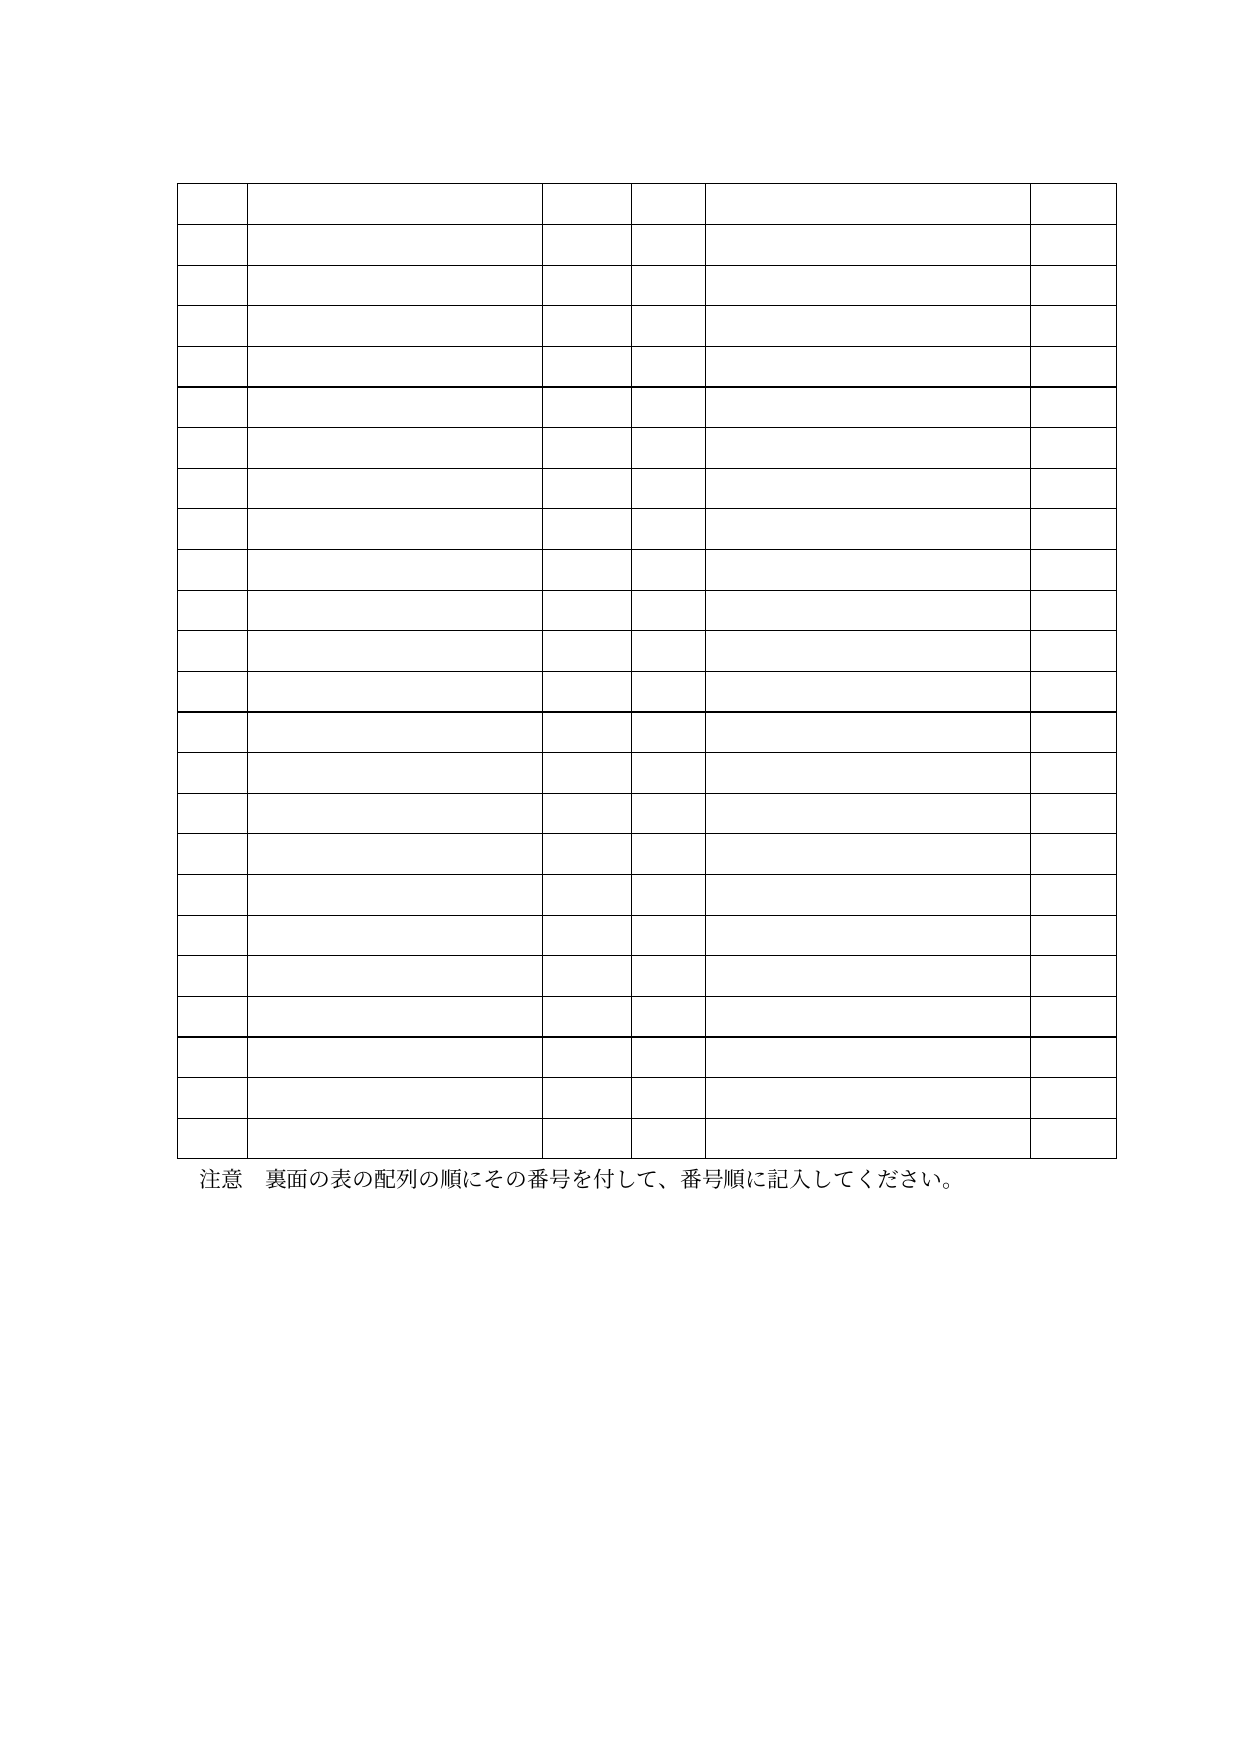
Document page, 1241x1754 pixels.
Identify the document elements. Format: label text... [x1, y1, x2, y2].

table_cell [178, 591, 247, 630]
table_cell [632, 794, 705, 833]
table_cell [248, 469, 542, 508]
table_cell [1031, 509, 1116, 549]
table_cell [632, 266, 705, 305]
table_cell [1031, 266, 1116, 305]
table_cell [632, 834, 705, 874]
table_cell [706, 1038, 1030, 1077]
table_cell [1031, 225, 1116, 264]
table_cell [248, 1038, 542, 1077]
table_cell [178, 428, 247, 468]
table_cell [178, 1119, 247, 1158]
table_cell [632, 225, 705, 264]
table_cell [543, 469, 631, 508]
table_cell [632, 1119, 705, 1158]
table_cell [178, 1038, 247, 1077]
table_cell [632, 306, 705, 346]
table_cell [248, 225, 542, 264]
table_cell [248, 794, 542, 833]
table_cell [1031, 306, 1116, 346]
table_cell [1031, 956, 1116, 996]
table_cell [178, 1078, 247, 1118]
table_cell [178, 834, 247, 874]
table_cell [248, 1119, 542, 1158]
table_cell [706, 509, 1030, 549]
table_cell [543, 834, 631, 874]
table_cell [706, 1119, 1030, 1158]
table_cell [543, 875, 631, 914]
table_cell [543, 956, 631, 996]
table_cell [543, 1119, 631, 1158]
table_cell [632, 997, 705, 1036]
table_cell [1031, 631, 1116, 671]
table_cell [178, 753, 247, 793]
table_cell [543, 347, 631, 386]
table_cell [178, 266, 247, 305]
table_cell [632, 550, 705, 589]
table_cell [248, 875, 542, 914]
table_cell [543, 550, 631, 589]
table_cell [248, 428, 542, 468]
table_cell [706, 672, 1030, 711]
table_cell [178, 184, 247, 224]
table_cell [248, 306, 542, 346]
table_cell [543, 997, 631, 1036]
table_cell [178, 225, 247, 264]
table_cell [706, 266, 1030, 305]
table_cell [178, 794, 247, 833]
table_cell [1031, 794, 1116, 833]
table_cell [1031, 1078, 1116, 1118]
table_cell [248, 388, 542, 427]
table_cell [706, 591, 1030, 630]
table_cell [178, 916, 247, 955]
table_cell [178, 997, 247, 1036]
table_cell [1031, 550, 1116, 589]
table_cell [543, 266, 631, 305]
table_cell [1031, 469, 1116, 508]
table_cell [632, 916, 705, 955]
table_cell [248, 266, 542, 305]
table_cell [632, 591, 705, 630]
table_cell [543, 1078, 631, 1118]
table_cell [248, 956, 542, 996]
table_cell [706, 794, 1030, 833]
table_cell [248, 591, 542, 630]
table_cell [543, 713, 631, 752]
table_cell [248, 753, 542, 793]
table_cell [1031, 428, 1116, 468]
table_cell [632, 388, 705, 427]
table_cell [543, 916, 631, 955]
table_cell [632, 875, 705, 914]
table_cell [248, 631, 542, 671]
table_cell [632, 469, 705, 508]
table_cell [632, 753, 705, 793]
table_cell [248, 550, 542, 589]
table_cell [706, 428, 1030, 468]
table_cell [248, 997, 542, 1036]
table_cell [178, 875, 247, 914]
table_cell [543, 672, 631, 711]
table_cell [706, 1078, 1030, 1118]
table_cell [706, 997, 1030, 1036]
table_cell [1031, 591, 1116, 630]
table_cell [706, 184, 1030, 224]
table_cell [632, 1038, 705, 1077]
table_cell [178, 388, 247, 427]
table_cell [632, 1078, 705, 1118]
table_cell [543, 306, 631, 346]
table_cell [248, 916, 542, 955]
table_cell [178, 672, 247, 711]
table_cell [1031, 1038, 1116, 1077]
table_cell [632, 347, 705, 386]
table_cell [543, 1038, 631, 1077]
table_cell [632, 713, 705, 752]
table_cell [543, 753, 631, 793]
table_cell [178, 469, 247, 508]
table_cell [1031, 347, 1116, 386]
table_cell [706, 916, 1030, 955]
table_cell [1031, 753, 1116, 793]
table_cell [1031, 184, 1116, 224]
table_cell [178, 631, 247, 671]
table_cell [543, 184, 631, 224]
table_cell [178, 956, 247, 996]
text 注意 裏面の表の配列の順にその番号を付して、番号順に記入してください。 [177, 1159, 1048, 1197]
table_cell [248, 184, 542, 224]
table_cell [706, 956, 1030, 996]
table_cell [1031, 875, 1116, 914]
table_cell [248, 509, 542, 549]
table_cell [543, 794, 631, 833]
table_cell [178, 509, 247, 549]
table_cell [543, 591, 631, 630]
table_cell [248, 347, 542, 386]
table_cell [1031, 916, 1116, 955]
table_cell [706, 631, 1030, 671]
table_cell [1031, 834, 1116, 874]
table_cell [706, 753, 1030, 793]
table_cell [543, 631, 631, 671]
table_cell [632, 184, 705, 224]
table_cell [248, 713, 542, 752]
table_cell [1031, 713, 1116, 752]
table_cell [248, 834, 542, 874]
table_cell [178, 306, 247, 346]
table_cell [1031, 997, 1116, 1036]
table_cell [706, 550, 1030, 589]
table_cell [178, 550, 247, 589]
table_cell [632, 956, 705, 996]
table_cell [706, 306, 1030, 346]
table_cell [632, 428, 705, 468]
table_cell [1031, 1119, 1116, 1158]
table_cell [178, 347, 247, 386]
table_cell [706, 834, 1030, 874]
table_cell [706, 388, 1030, 427]
table_cell [178, 713, 247, 752]
table_cell [543, 388, 631, 427]
table_cell [248, 672, 542, 711]
table_cell [706, 225, 1030, 264]
table_cell [632, 509, 705, 549]
table_cell [632, 631, 705, 671]
table_cell [706, 469, 1030, 508]
table_cell [1031, 672, 1116, 711]
table_cell [706, 875, 1030, 914]
table_cell [632, 672, 705, 711]
table_cell [1031, 388, 1116, 427]
table_cell [543, 509, 631, 549]
table_cell [706, 713, 1030, 752]
table_cell [248, 1078, 542, 1118]
table_cell [706, 347, 1030, 386]
table_cell [543, 225, 631, 264]
table_cell [543, 428, 631, 468]
